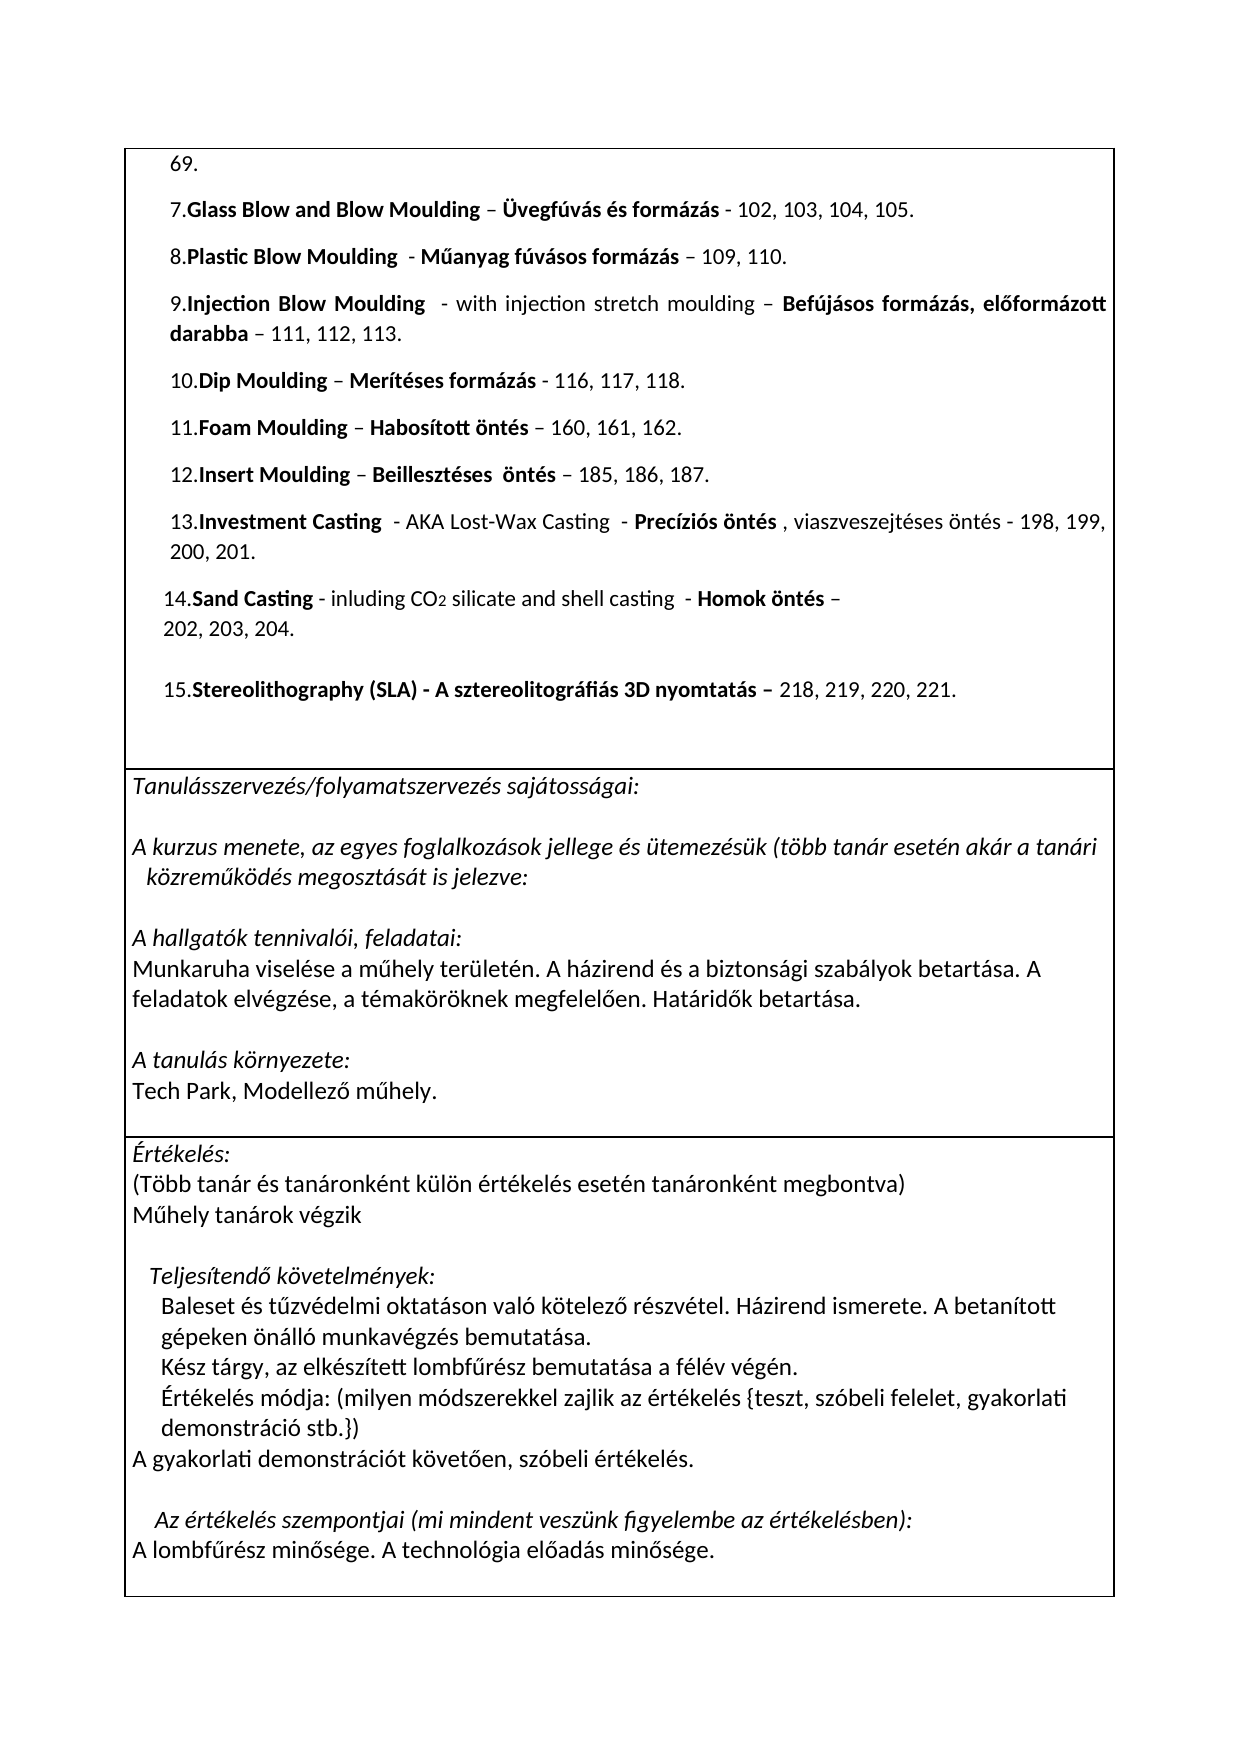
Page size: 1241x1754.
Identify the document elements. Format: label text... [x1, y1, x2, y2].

table_cell Tanulásszervezés/folyamatszervezés sajátosságai: A kurzus menete, az egyes foglalkozások jellege és ütemezésük (több tanár esetén akár a tanári közreműködés megosztását is jelezve: A hallgatók tennivalói, feladatai: Munkaruha viselése a műhely területén. A házirend és a biztonsági szabályok betartása. A feladatok elvégzése, a témaköröknek megfelelően. Határidők betartása. A tanulás környezete: Tech Park, Modellező műhely. [126, 770, 1113, 1136]
table_cell Értékelés: (Több tanár és tanáronként külön értékelés esetén tanáronként megbontva) Műhely tanárok végzik Teljesítendő követelmények: Baleset és tűzvédelmi oktatáson való kötelező részvétel. Házirend ismerete. A betanított gépeken önálló munkavégzés bemutatása. Kész tárgy, az elkészített lombfűrész bemutatása a félév végén. Értékelés módja: (milyen módszerekkel zajlik az értékelés {teszt, szóbeli felelet, gyakorlati demonstráció stb.}) A gyakorlati demonstrációt követően, szóbeli értékelés. Az értékelés szempontjai (mi mindent veszünk figyelembe az értékelésben): A lombfűrész minősége. A technológia előadás minősége. [126, 1138, 1113, 1596]
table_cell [126, 149, 1113, 768]
